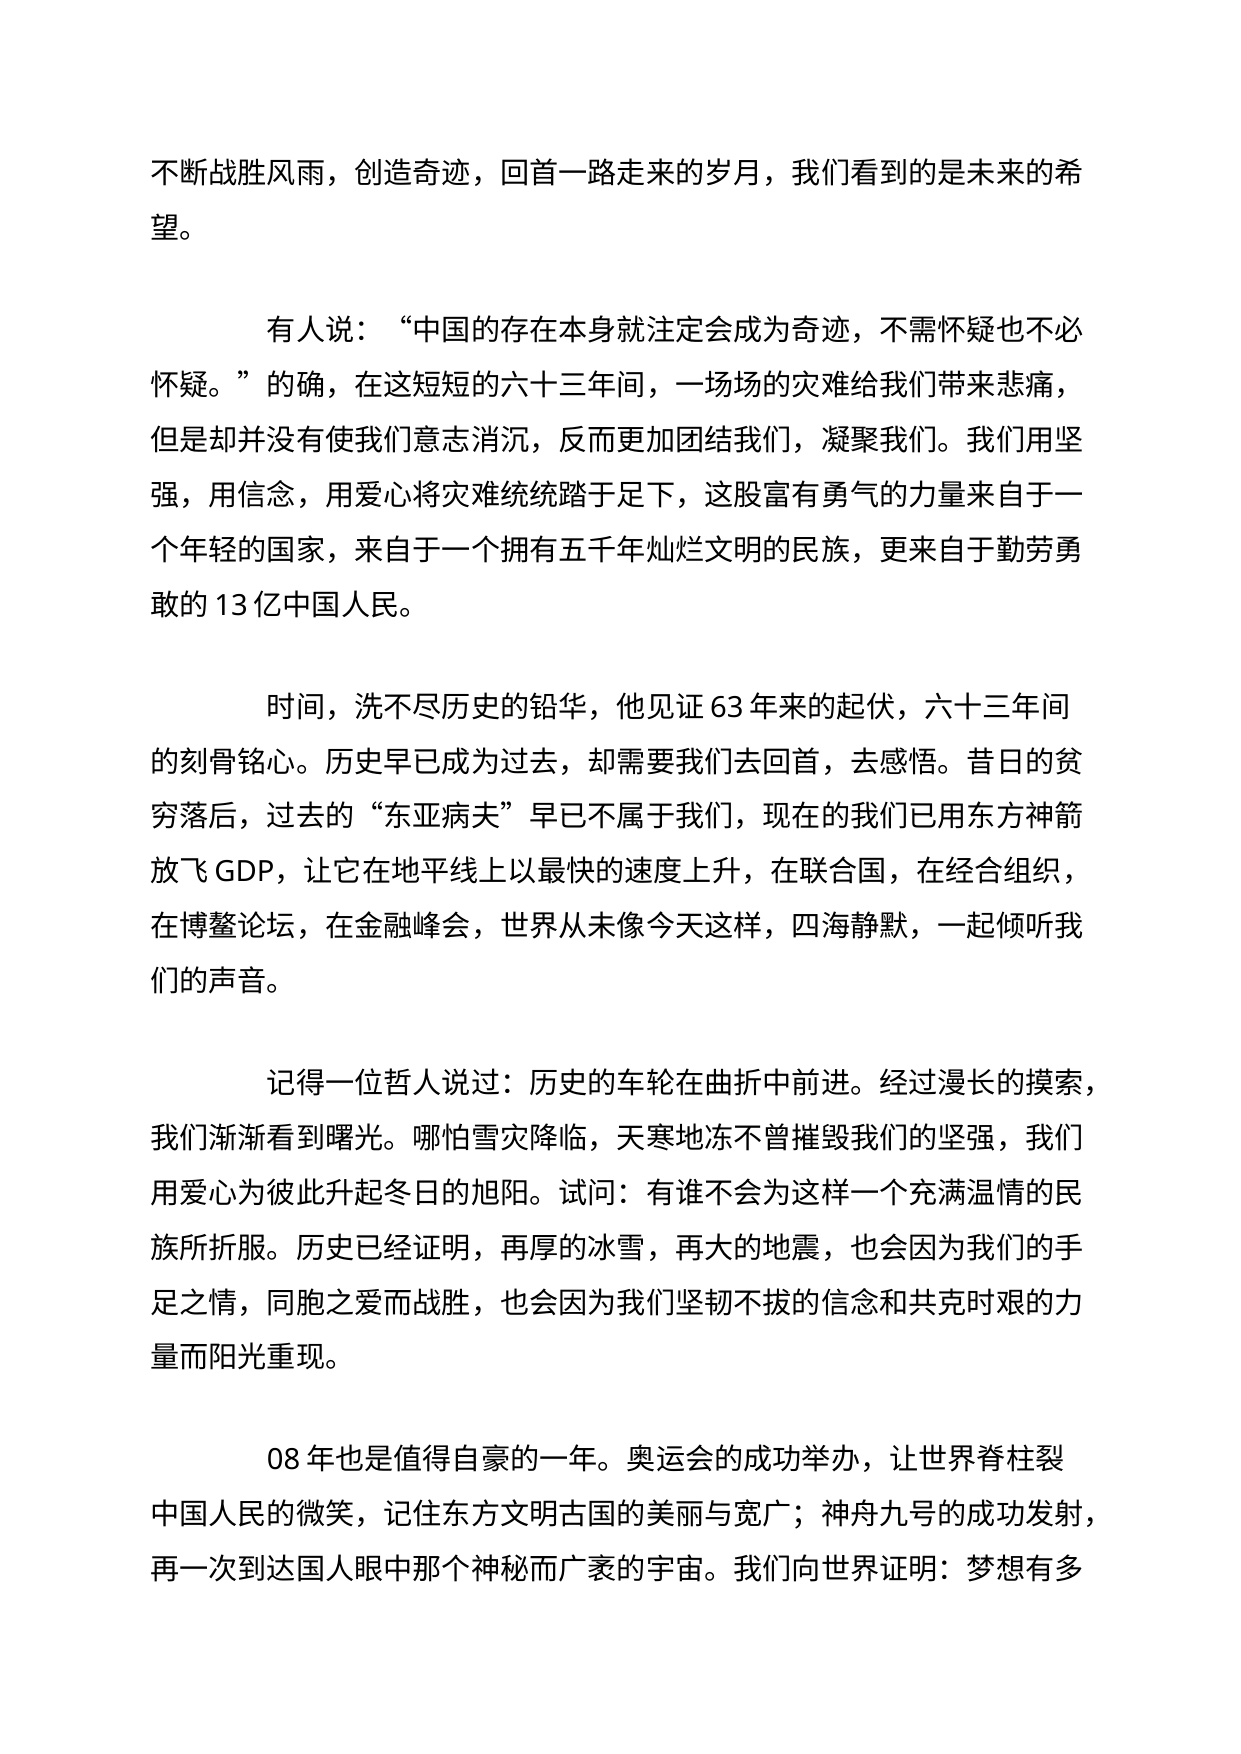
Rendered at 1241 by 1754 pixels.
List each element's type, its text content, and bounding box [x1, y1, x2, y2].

text 记得一位哲人说过：历史的车轮在曲折中前进。经过漫长的摸索，我们渐渐看到曙光。哪怕雪灾降临，天寒地冻不曾摧毁我们的坚强，我们用爱心为彼此升起冬日的旭阳。试问：有谁不会为这样一个充满温情的民族所折服。历史已经证明，再厚的冰雪，再大的地震，也会因为我们的手足之情，同胞之爱而战胜，也会因为我们坚韧不拔的信念和共克时艰的力量而阳光重现。 [150, 1059, 1090, 1376]
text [150, 1436, 1090, 1588]
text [150, 150, 1090, 247]
text 时间，洗不尽历史的铅华，他见证63年来的起伏，六十三年间的刻骨铭心。历史早已成为过去，却需要我们去回首，去感悟。昔日的贫穷落后，过去的“东亚病夫”早已不属于我们，现在的我们已用东方神箭放飞GDP，让它在地平线上以最快的速度上升，在联合国，在经合组织，在博鳌论坛，在金融峰会，世界从未像今天这样，四海静默，一起倾听我们的声音。 [150, 683, 1090, 1000]
text 有人说：“中国的存在本身就注定会成为奇迹，不需怀疑也不必怀疑。”的确，在这短短的六十三年间，一场场的灾难给我们带来悲痛，但是却并没有使我们意志消沉，反而更加团结我们，凝聚我们。我们用坚强，用信念，用爱心将灾难统统踏于足下，这股富有勇气的力量来自于一个年轻的国家，来自于一个拥有五千年灿烂文明的民族，更来自于勤劳勇敢的13亿中国人民。 [150, 307, 1090, 623]
